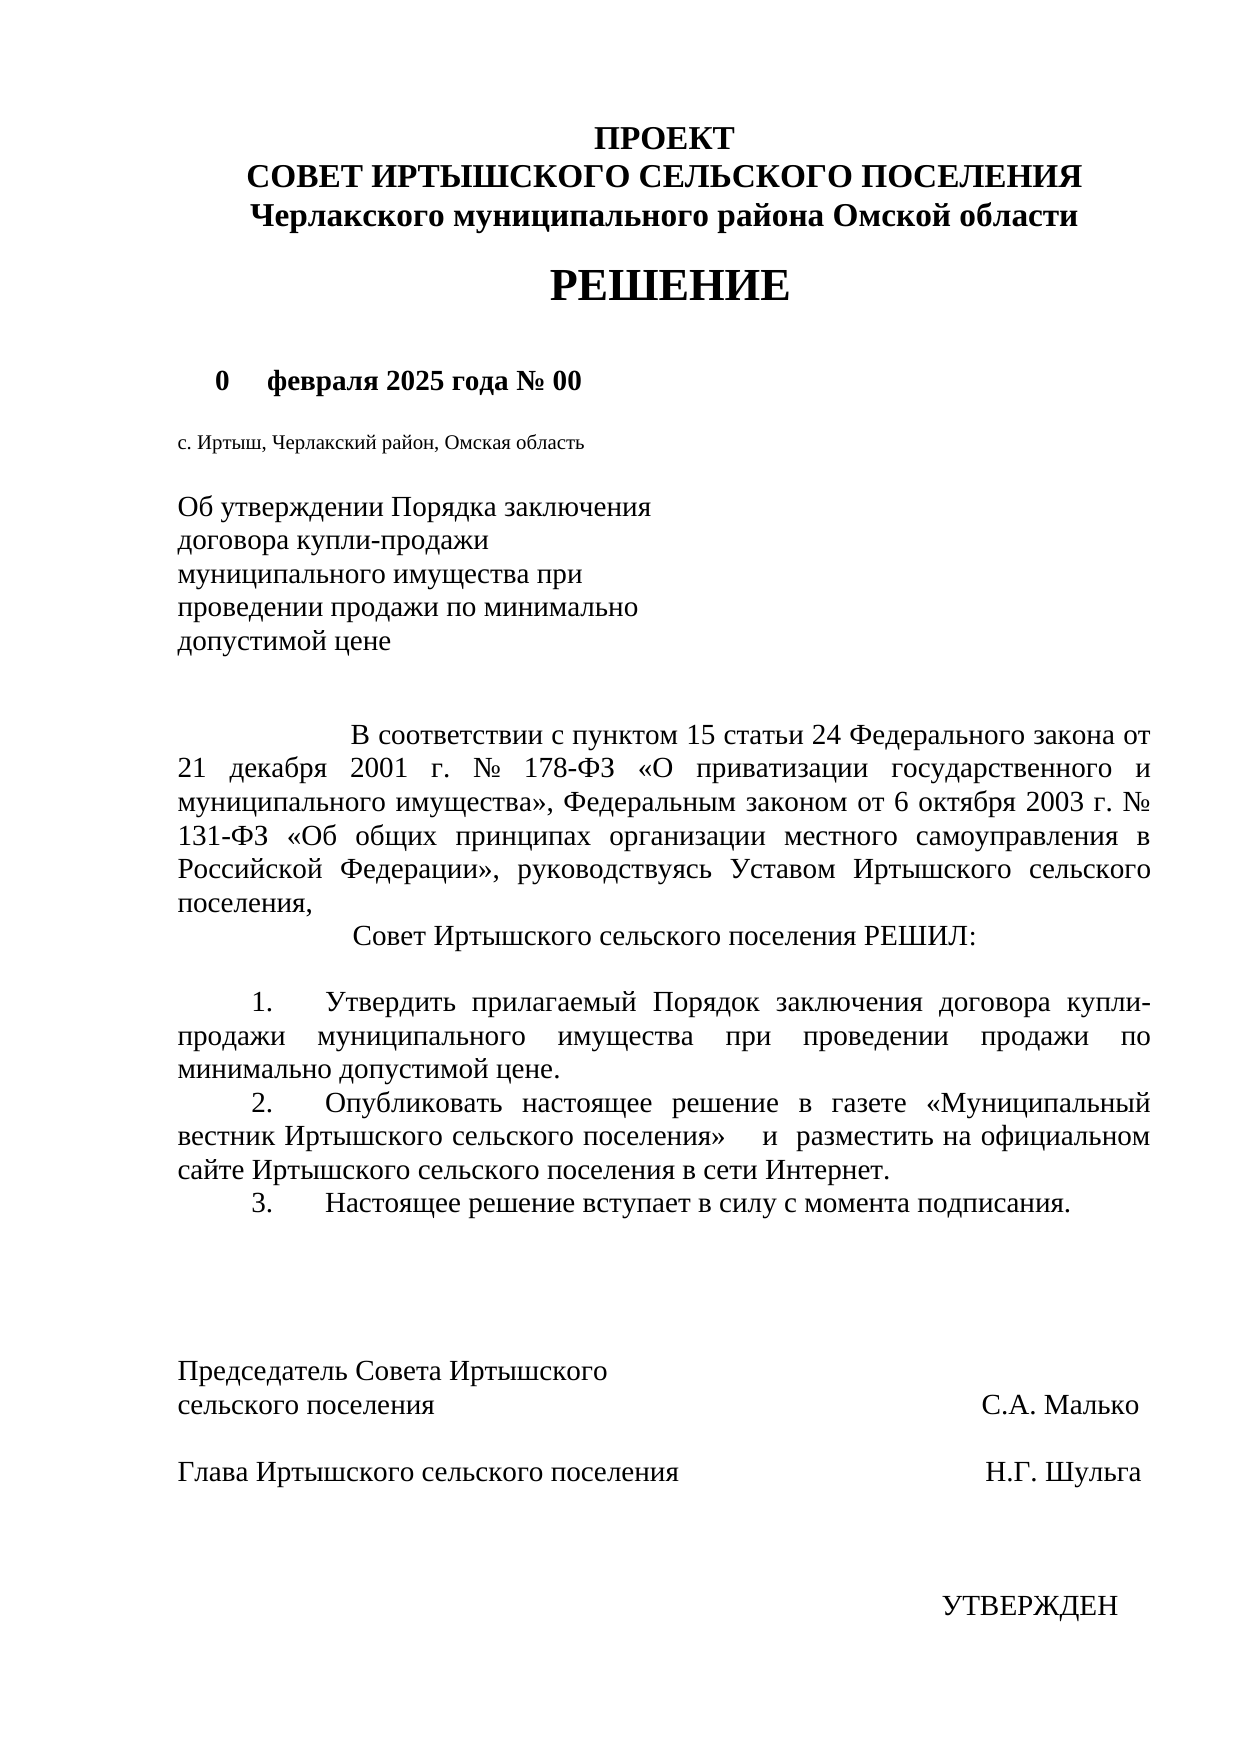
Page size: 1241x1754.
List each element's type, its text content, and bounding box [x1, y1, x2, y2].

text сельского поселения С.А. Малько [177, 1387, 1152, 1420]
text РЕШЕНИЕ [177, 257, 1152, 310]
text Об утверждении Порядка заключения договора купли-продажи муниципального имущества при проведении продажи по минимально допустимой цене [177, 489, 669, 657]
text УТВЕРЖДЕН [650, 1588, 1152, 1622]
list Настоящее решение вступает в силу с момента подписания. [177, 1186, 1152, 1219]
text ПРОЕКТ [177, 118, 1152, 156]
text с. Иртыш, Черлакский район, Омская область [177, 430, 1152, 454]
list февраля 2025 года № 00 [215, 363, 1152, 396]
list Утвердить прилагаемый Порядок заключения договора купли-продажи муниципального имущества при проведении продажи по минимально допустимой цене. [177, 984, 1152, 1085]
text Председатель Совета Иртышского [177, 1353, 1152, 1387]
text Глава Иртышского сельского поселения Н.Г. Шульга [177, 1454, 1152, 1487]
list Опубликовать настоящее решение в газете «Муниципальный вестник Иртышского сельского поселения» и разместить на официальном сайте Иртышского сельского поселения в сети Интернет. [177, 1085, 1152, 1186]
text СОВЕТ ИРТЫШСКОГО СЕЛЬСКОГО ПОСЕЛЕНИЯ [177, 156, 1152, 195]
text В соответствии с пунктом 15 статьи 24 Федерального закона от 21 декабря 2001 г. № 178-ФЗ «О приватизации государственного и муниципального имущества», Федеральным законом от 6 октября 2003 г. № 131-ФЗ «Об общих принципах организации местного самоуправления в Российской Федерации», руководствуясь Уставом Иртышского сельского поселения, [177, 717, 1152, 918]
text Совет Иртышского сельского поселения РЕШИЛ: [177, 918, 1152, 952]
text Черлакского муниципального района Омской области [177, 195, 1152, 233]
